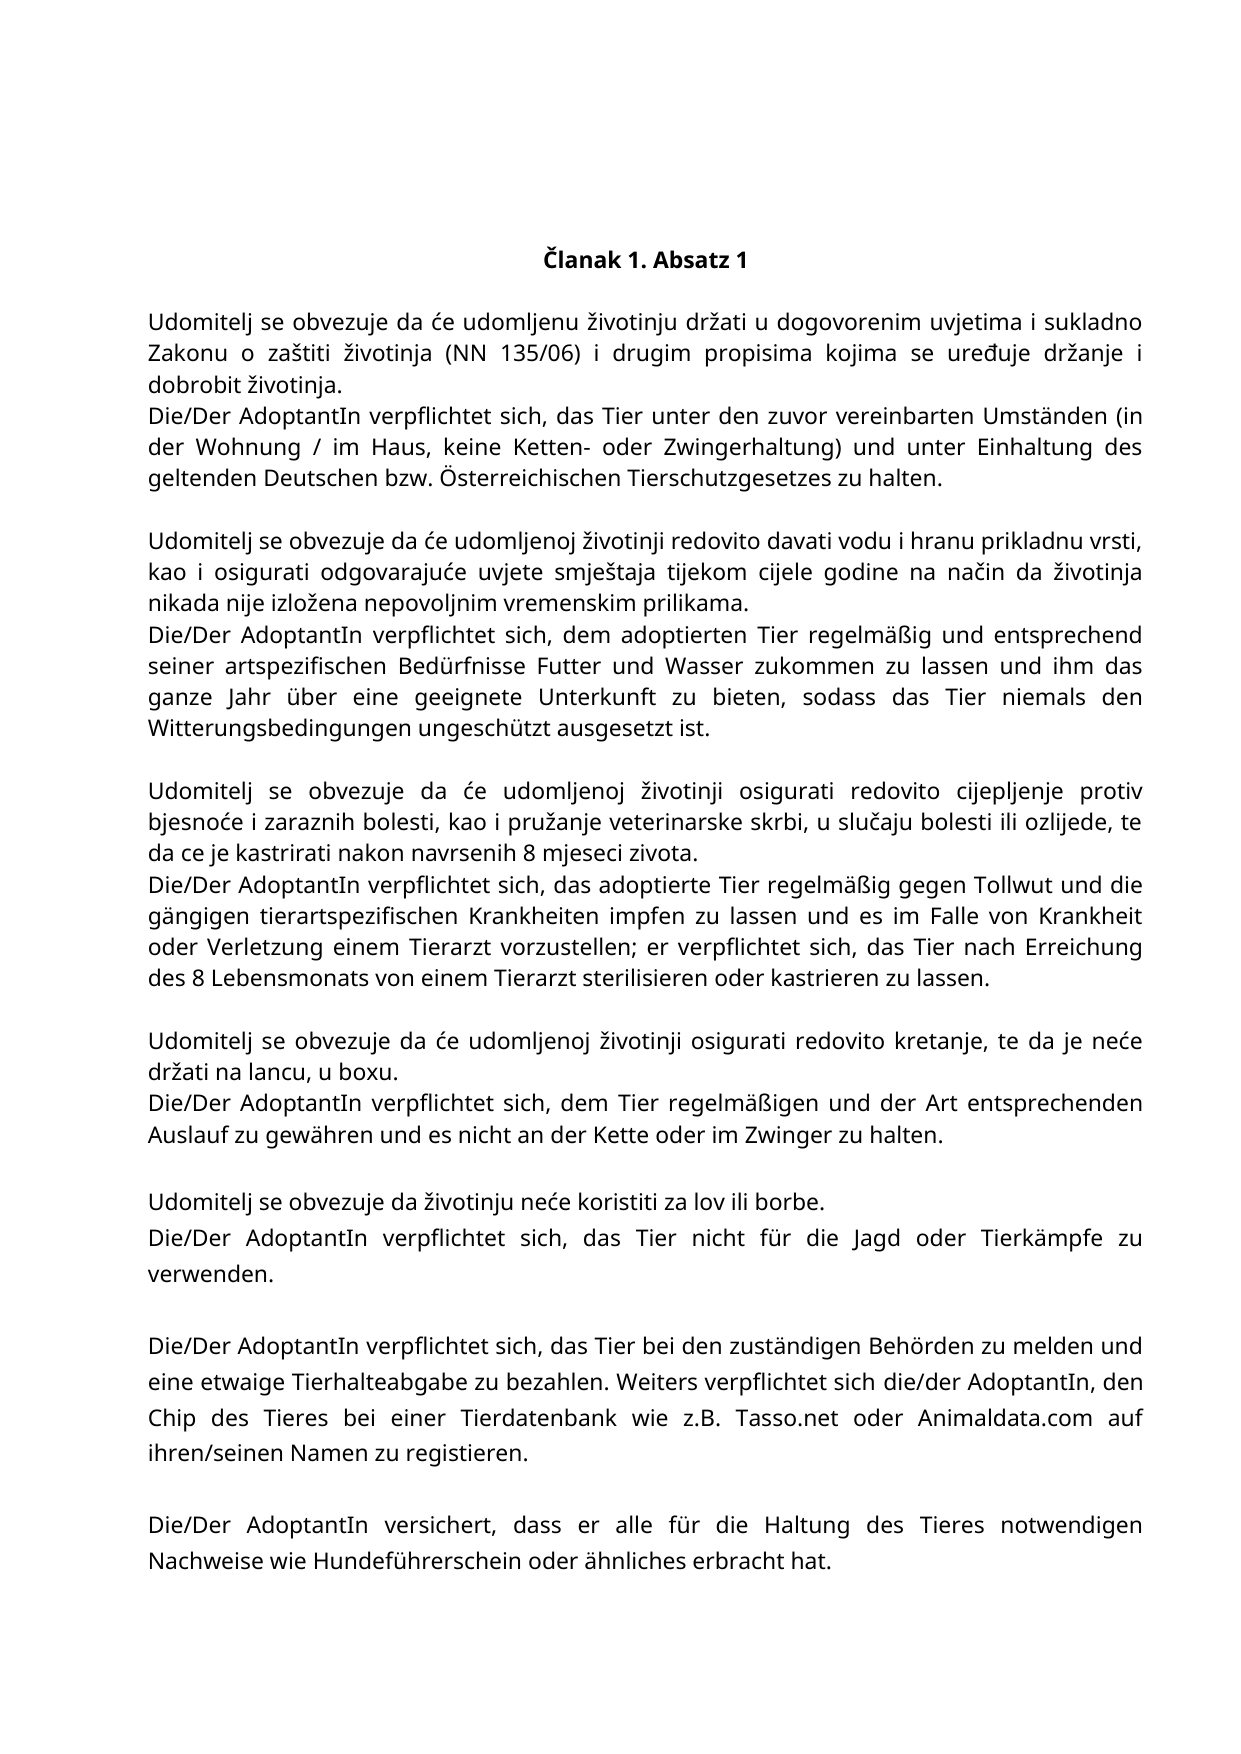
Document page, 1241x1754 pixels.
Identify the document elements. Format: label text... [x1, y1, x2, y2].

text Udomitelj se obvezuje da će udomljenu životinju držati u dogovorenim uvjetima i sukladno Zakonu o zaštiti životinja (NN 135/06) i drugim propisima kojima se uređuje držanje i dobrobit životinja. [148, 306, 1144, 400]
text Udomitelj se obvezuje da će udomljenoj životinji osigurati redovito cijepljenje protiv bjesnoće i zaraznih bolesti, kao i pružanje veterinarske skrbi, u slučaju bolesti ili ozlijede, te da ce je kastrirati nakon navrsenih 8 mjeseci zivota. [148, 775, 1144, 869]
text Udomitelj se obvezuje da životinju neće koristiti za lov ili borbe. [148, 1186, 1144, 1217]
text Die/Der AdoptantIn verpflichtet sich, das Tier nicht für die Jagd oder Tierkämpfe zu verwenden. [148, 1222, 1144, 1289]
text Die/Der AdoptantIn verpflichtet sich, das Tier bei den zuständigen Behörden zu melden und eine etwaige Tierhalteabgabe zu bezahlen. Weiters verpflichtet sich die/der AdoptantIn, den Chip des Tieres bei einer Tierdatenbank wie z.B. Tasso.net oder Animaldata.com auf ihren/seinen Namen zu registieren. [148, 1329, 1144, 1469]
text Die/Der AdoptantIn verpflichtet sich, dem adoptierten Tier regelmäßig und entsprechend seiner artspezifischen Bedürfnisse Futter und Wasser zukommen zu lassen und ihm das ganze Jahr über eine geeignete Unterkunft zu bieten, sodass das Tier niemals den Witterungsbedingungen ungeschützt ausgesetzt ist. [148, 619, 1144, 744]
text Die/Der AdoptantIn versichert, dass er alle für die Haltung des Tieres notwendigen Nachweise wie Hundeführerschein oder ähnliches erbracht hat. [148, 1509, 1144, 1576]
text Die/Der AdoptantIn verpflichtet sich, das Tier unter den zuvor vereinbarten Umständen (in der Wohnung / im Haus, keine Ketten- oder Zwingerhaltung) und unter Einhaltung des geltenden Deutschen bzw. Österreichischen Tierschutzgesetzes zu halten. [148, 400, 1144, 494]
text Udomitelj se obvezuje da će udomljenoj životinji redovito davati vodu i hranu prikladnu vrsti, kao i osigurati odgovarajuće uvjete smještaja tijekom cijele godine na način da životinja nikada nije izložena nepovoljnim vremenskim prilikama. [148, 525, 1144, 619]
text Članak 1. Absatz 1 [148, 244, 1144, 275]
text Udomitelj se obvezuje da će udomljenoj životinji osigurati redovito kretanje, te da je neće držati na lancu, u boxu. [148, 1025, 1144, 1087]
text Die/Der AdoptantIn verpflichtet sich, das adoptierte Tier regelmäßig gegen Tollwut und die gängigen tierartspezifischen Krankheiten impfen zu lassen und es im Falle von Krankheit oder Verletzung einem Tierarzt vorzustellen; er verpflichtet sich, das Tier nach Erreichung des 8 Lebensmonats von einem Tierarzt sterilisieren oder kastrieren zu lassen. [148, 869, 1144, 994]
text Die/Der AdoptantIn verpflichtet sich, dem Tier regelmäßigen und der Art entsprechenden Auslauf zu gewähren und es nicht an der Kette oder im Zwinger zu halten. [148, 1087, 1144, 1150]
